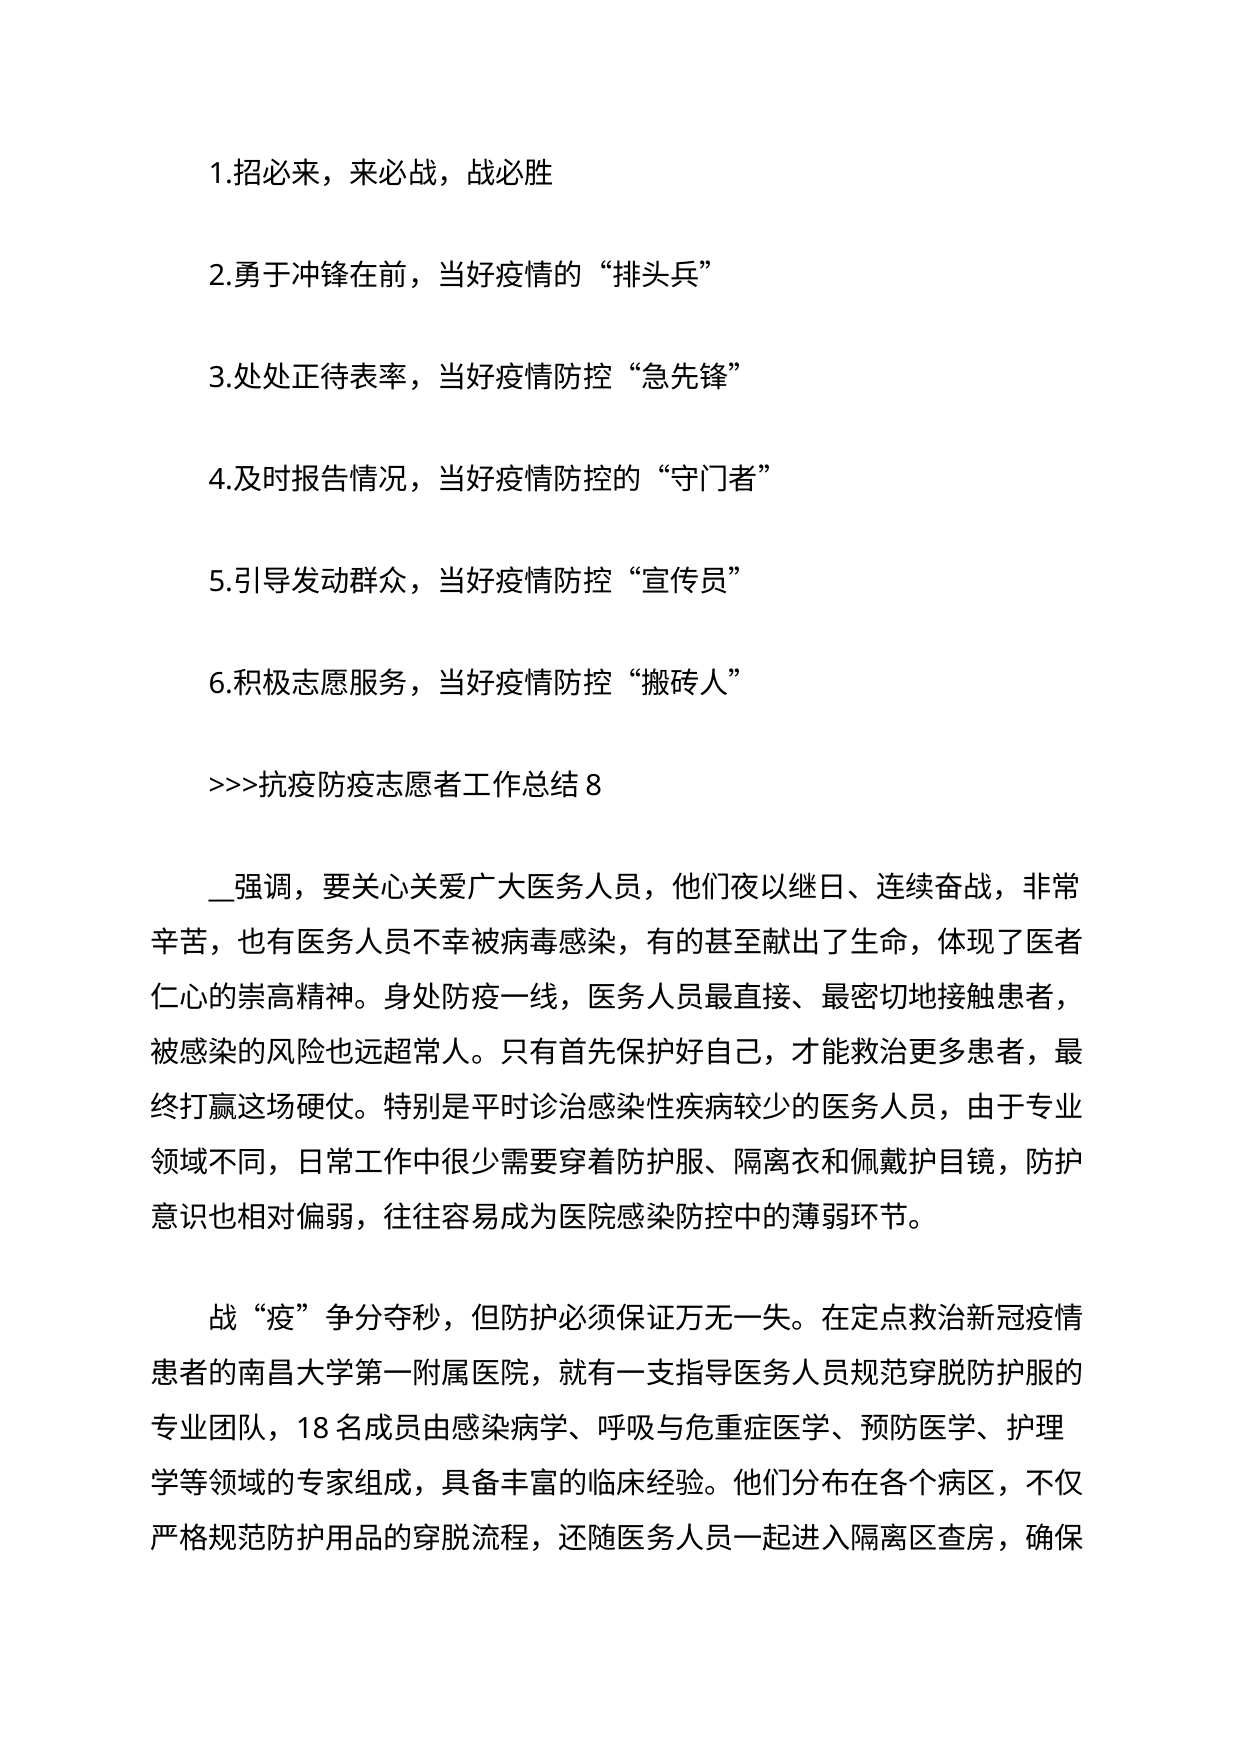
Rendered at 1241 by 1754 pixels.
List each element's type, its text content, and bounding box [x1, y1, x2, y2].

text __强调，要关心关爱广大医务人员，他们夜以继日、连续奋战，非常辛苦，也有医务人员不幸被病毒感染，有的甚至献出了生命，体现了医者仁心的崇高精神。身处防疫一线，医务人员最直接、最密切地接触患者，被感染的风险也远超常人。只有首先保护好自己，才能救治更多患者，最终打赢这场硬仗。特别是平时诊治感染性疾病较少的医务人员，由于专业领域不同，日常工作中很少需要穿着防护服、隔离衣和佩戴护目镜，防护意识也相对偏弱，往往容易成为医院感染防控中的薄弱环节。 [150, 864, 1090, 1236]
text 5.引导发动群众，当好疫情防控“宣传员” [150, 558, 1090, 600]
text 1.招必来，来必战，战必胜 [150, 150, 1090, 192]
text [150, 1295, 1090, 1557]
text 3.处处正待表率，当好疫情防控“急先锋” [150, 354, 1090, 396]
text >>>抗疫防疫志愿者工作总结8 [150, 762, 1090, 804]
text 6.积极志愿服务，当好疫情防控“搬砖人” [150, 660, 1090, 702]
text 2.勇于冲锋在前，当好疫情的“排头兵” [150, 252, 1090, 294]
text 4.及时报告情况，当好疫情防控的“守门者” [150, 456, 1090, 498]
